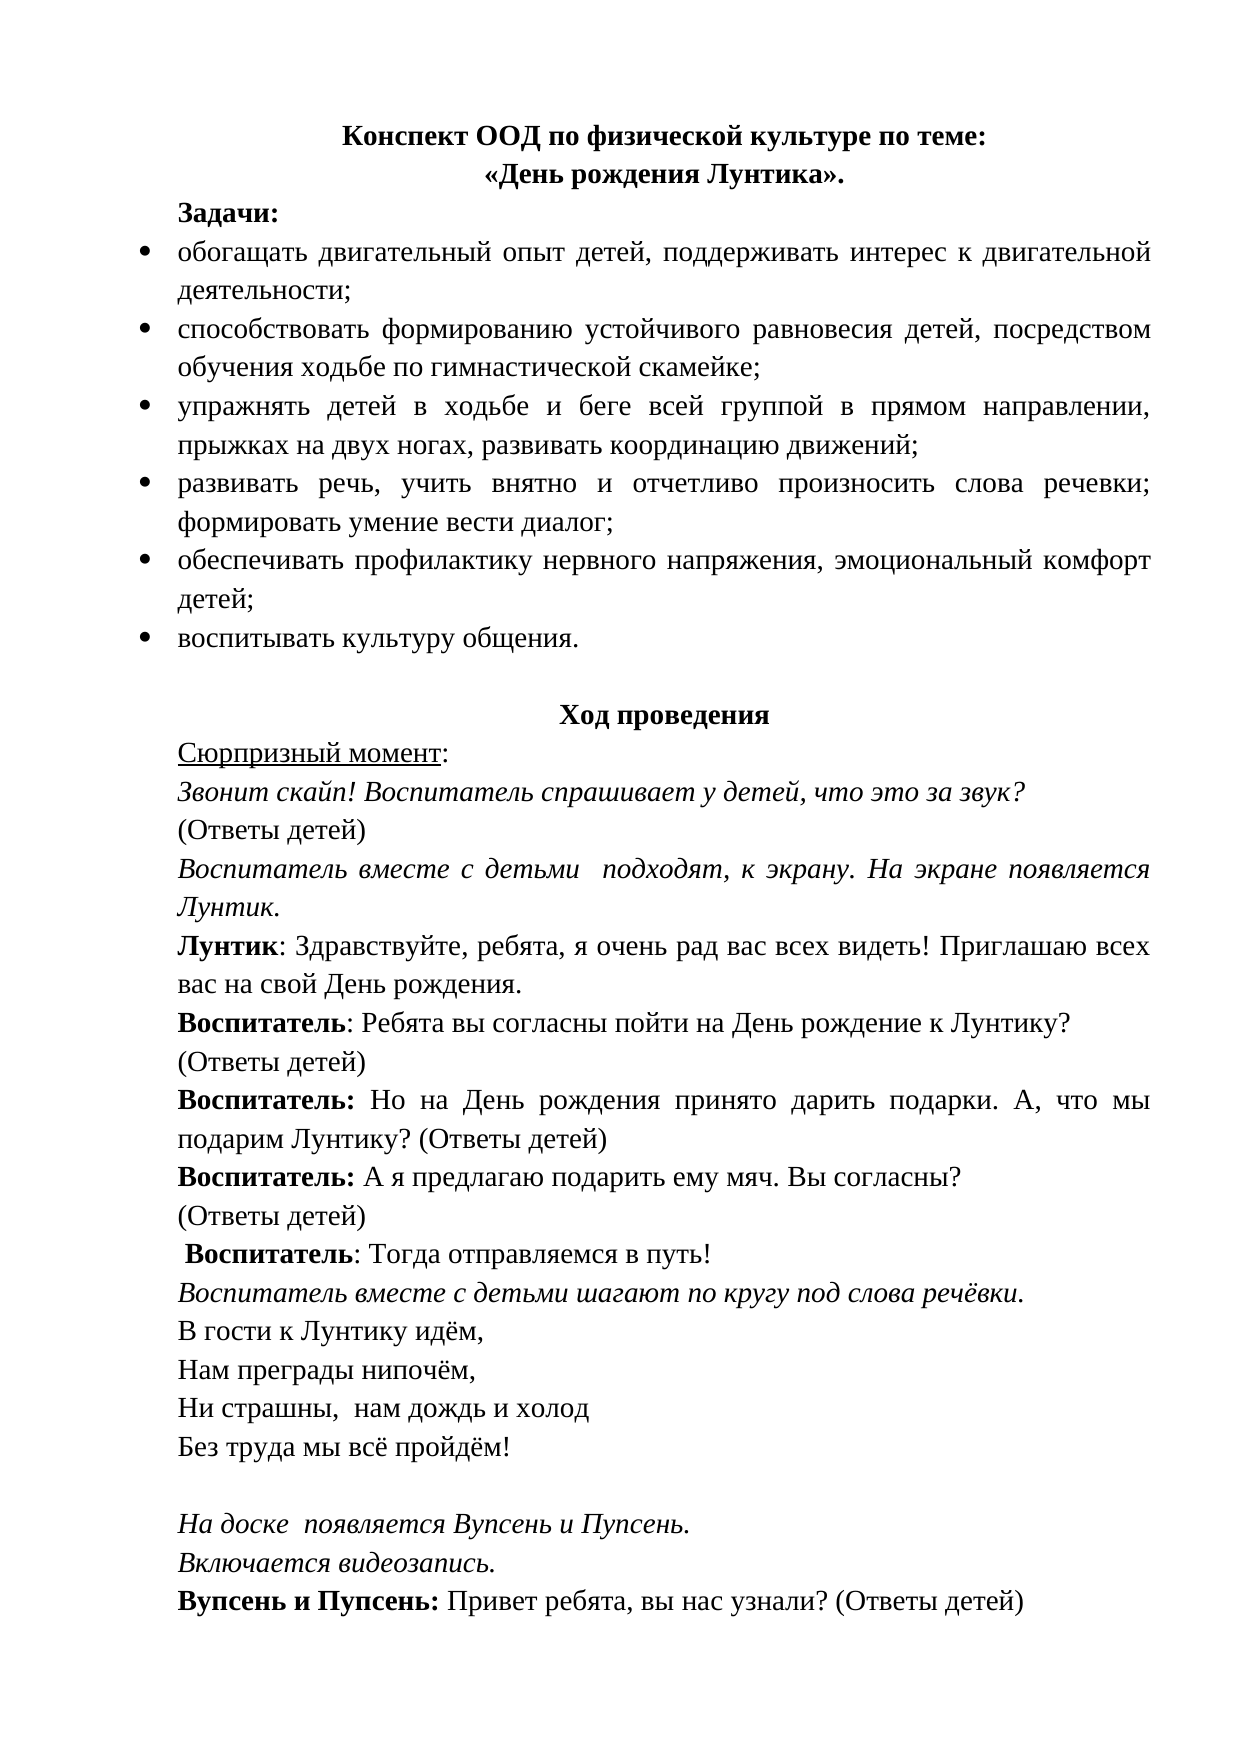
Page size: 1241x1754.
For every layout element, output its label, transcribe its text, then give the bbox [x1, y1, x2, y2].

text Сюрпризный момент: [177, 735, 1152, 769]
text Звонит скайп! Воспитатель спрашивает у детей, что это за звук? [177, 774, 1152, 807]
text Воспитатель: Тогда отправляемся в путь! [177, 1236, 1152, 1270]
text Лунтик: Здравствуйте, ребята, я очень рад вас всех видеть! Приглашаю всех вас на свой День рождения. [177, 928, 1152, 1000]
text Конспект ООД по физической культуре по теме: [177, 118, 1152, 152]
text В гости к Лунтику идём, [177, 1313, 1152, 1347]
list обогащать двигательный опыт детей, поддерживать интерес к двигательной деятельности; [140, 234, 1152, 306]
text Воспитатель: Ребята вы согласны пойти на День рождение к Лунтику? [177, 1005, 1152, 1039]
text Ход проведения [177, 697, 1152, 730]
text Включается видеозапись. [177, 1545, 1152, 1578]
text (Ответы детей) [177, 1198, 1152, 1231]
text Вупсень и Пупсень: Привет ребята, вы нас узнали? (Ответы детей) [177, 1583, 1152, 1617]
text (Ответы детей) [177, 812, 1152, 846]
text Ни страшны, нам дождь и холод [177, 1391, 1152, 1424]
text Задачи: [177, 195, 1152, 229]
list обеспечивать профилактику нервного напряжения, эмоциональный комфорт детей; [140, 542, 1152, 615]
text «День рождения Лунтика». [177, 157, 1152, 190]
text Без труда мы всё пройдём! [177, 1429, 1152, 1463]
list упражнять детей в ходьбе и беге всей группой в прямом направлении, прыжках на двух ногах, развивать координацию движений; [140, 388, 1152, 460]
list способствовать формированию устойчивого равновесия детей, посредством обучения ходьбе по гимнастической скамейке; [140, 311, 1152, 383]
text Нам преграды нипочём, [177, 1352, 1152, 1386]
text Воспитатель вместе с детьми шагают по кругу под слова речёвки. [177, 1275, 1152, 1308]
list воспитывать культуру общения. [140, 620, 1152, 653]
list развивать речь, учить внятно и отчетливо произносить слова речевки; формировать умение вести диалог; [140, 465, 1152, 537]
text Воспитатель вместе с детьми подходят, к экрану. На экране появляется Лунтик. [177, 851, 1152, 923]
text Воспитатель: Но на День рождения принято дарить подарки. А, что мы подарим Лунтику? (Ответы детей) [177, 1082, 1152, 1154]
text Воспитатель: А я предлагаю подарить ему мяч. Вы согласны? [177, 1159, 1152, 1193]
text (Ответы детей) [177, 1044, 1152, 1077]
text На доске появляется Вупсень и Пупсень. [177, 1506, 1152, 1540]
